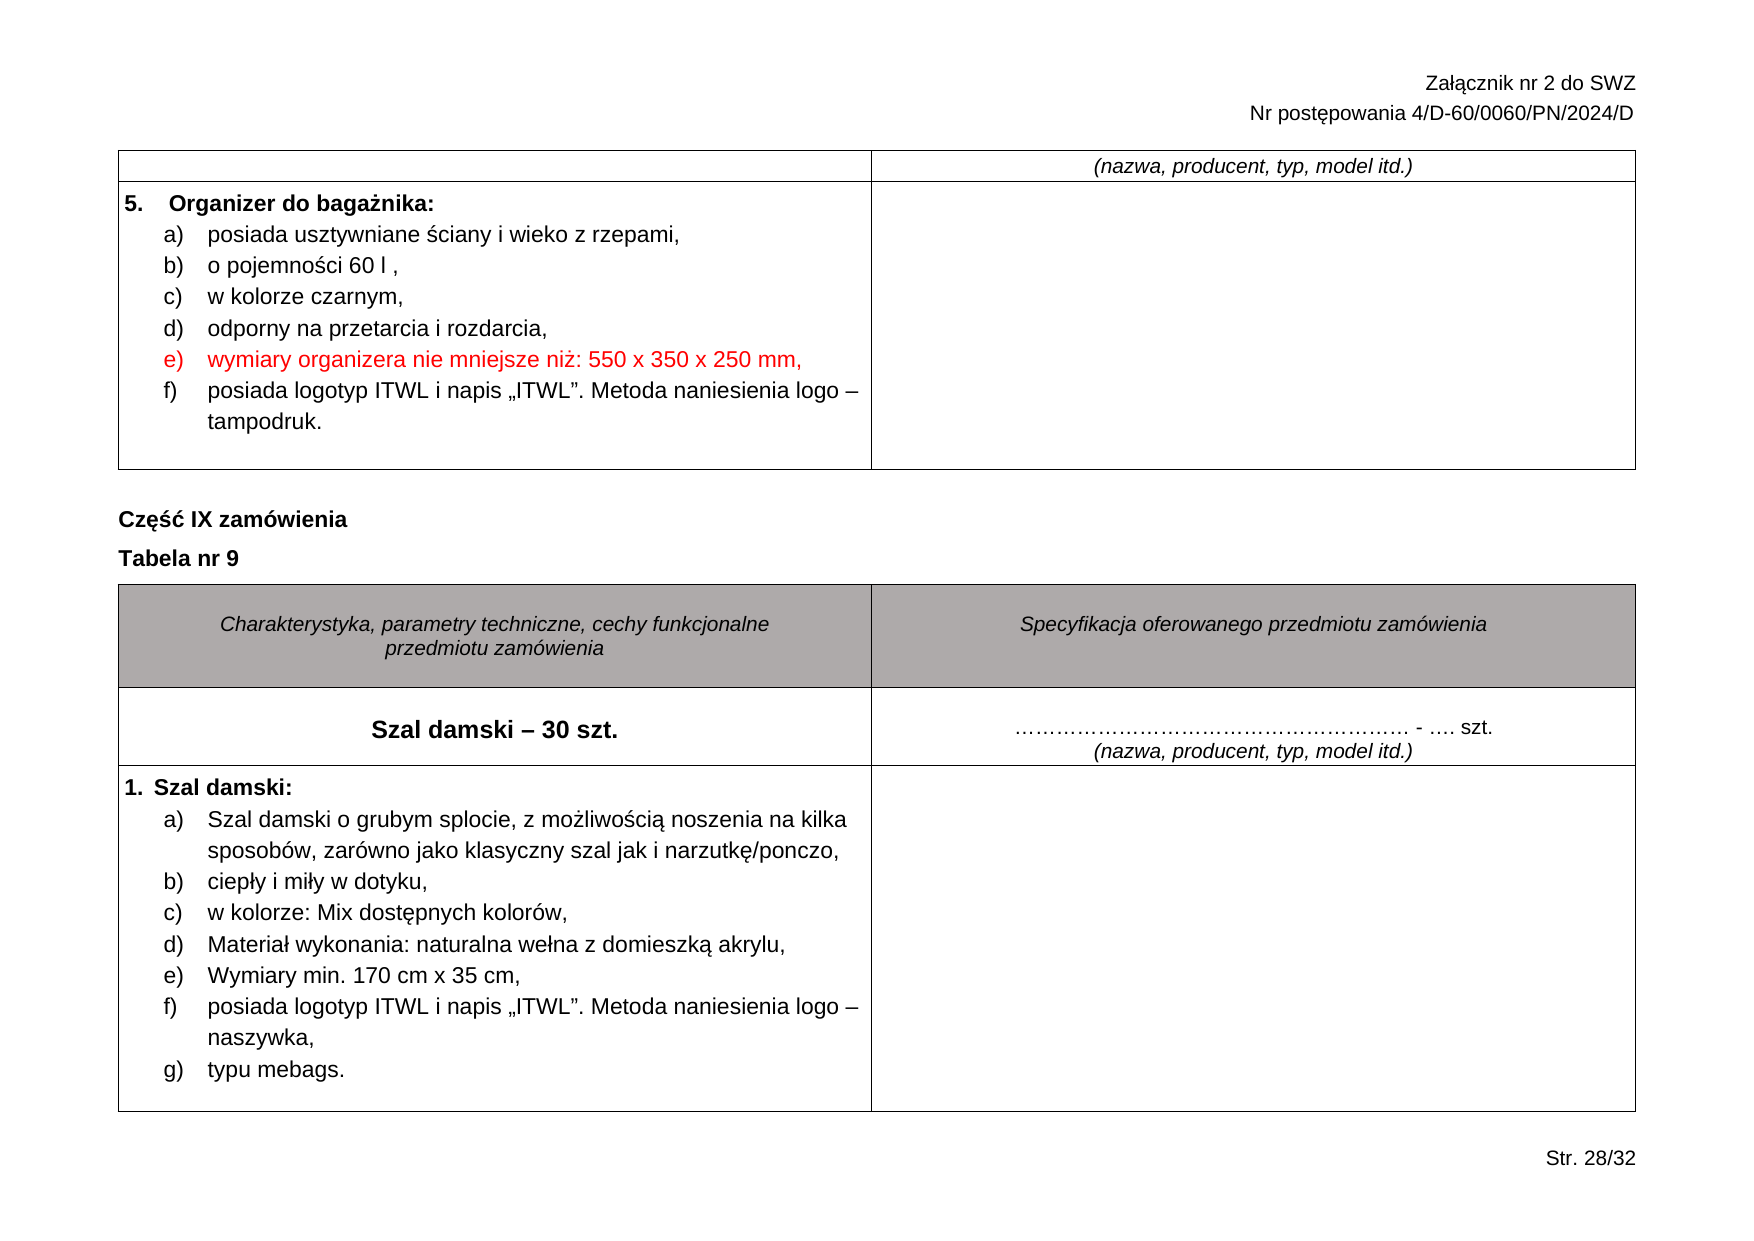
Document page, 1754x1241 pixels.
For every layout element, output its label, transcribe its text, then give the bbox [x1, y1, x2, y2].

table_cell Szal damski – 30 szt. [119, 688, 871, 765]
table_header Specyfikacja oferowanego przedmiotu zamówienia [872, 585, 1635, 687]
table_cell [872, 151, 1635, 181]
table_cell Organizer do bagażnika: posiada usztywniane ściany i wieko z rzepami, o pojemności 60 l , w kolorze czarnym, odporny na przetarcia i rozdarcia, wymiary organizera nie mniejsze niż: 550 x 350 x 250 mm, posiada logotyp ITWL i napis „ITWL”. Metoda naniesienia logo – tampodruk. [119, 182, 871, 469]
text Tabela nr 9 [118, 545, 1636, 571]
table_cell Szal damski: Szal damski o grubym splocie, z możliwością noszenia na kilka sposobów, zarówno jako klasyczny szal jak i narzutkę/ponczo, ciepły i miły w dotyku, w kolorze: Mix dostępnych kolorów, Materiał wykonania: naturalna wełna z domieszką akrylu, Wymiary min. 170 cm x 35 cm, posiada logotyp ITWL i napis „ITWL”. Metoda naniesienia logo – naszywka, typu mebags. [119, 766, 871, 1111]
table_cell ………………………………………………… - …. szt. (nazwa, producent, typ, model itd.) [872, 688, 1635, 765]
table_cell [119, 151, 871, 181]
table_cell [872, 182, 1635, 469]
text Część IX zamówienia [118, 506, 1636, 533]
table_cell [872, 766, 1635, 1111]
table_header Charakterystyka, parametry techniczne, cechy funkcjonalne przedmiotu zamówienia [119, 585, 871, 687]
